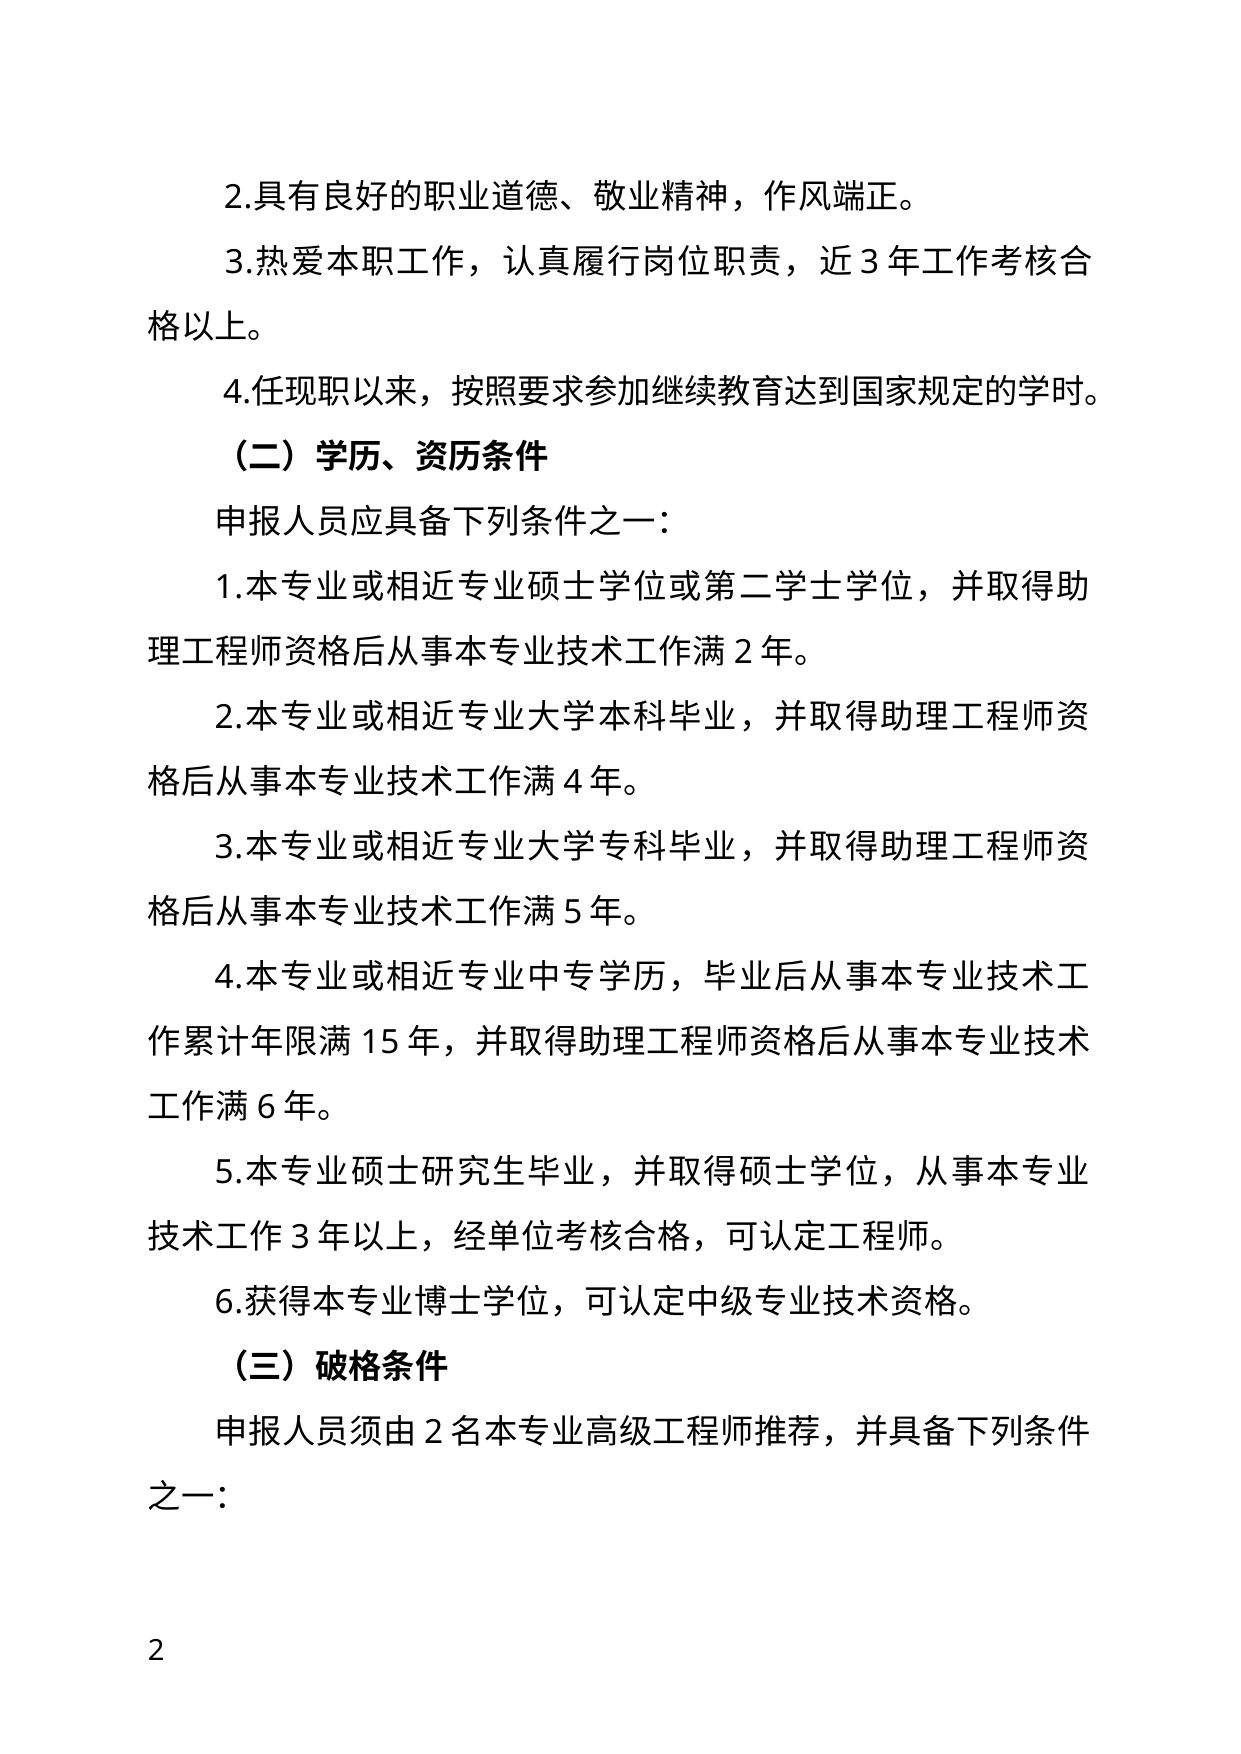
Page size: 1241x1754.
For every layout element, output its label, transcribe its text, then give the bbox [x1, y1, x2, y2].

text 申报人员应具备下列条件之一： [148, 487, 1092, 552]
text 4.任现职以来，按照要求参加继续教育达到国家规定的学时。 [148, 357, 1092, 422]
text 5.本专业硕士研究生毕业，并取得硕士学位，从事本专业技术工作3年以上，经单位考核合格，可认定工程师。 [148, 1137, 1092, 1267]
text 3.热爱本职工作，认真履行岗位职责，近3年工作考核合格以上。 [148, 227, 1092, 357]
text 2.本专业或相近专业大学本科毕业，并取得助理工程师资格后从事本专业技术工作满4年。 [148, 682, 1092, 812]
text 4.本专业或相近专业中专学历，毕业后从事本专业技术工作累计年限满15年，并取得助理工程师资格后从事本专业技术工作满6年。 [148, 942, 1092, 1137]
text 2.具有良好的职业道德、敬业精神，作风端正。 [148, 162, 1092, 227]
text 申报人员须由2名本专业高级工程师推荐，并具备下列条件之一： [148, 1397, 1092, 1527]
text （二）学历、资历条件 [148, 422, 1092, 487]
text 3.本专业或相近专业大学专科毕业，并取得助理工程师资格后从事本专业技术工作满5年。 [148, 812, 1092, 942]
text 1.本专业或相近专业硕士学位或第二学士学位，并取得助理工程师资格后从事本专业技术工作满2年。 [148, 552, 1092, 682]
text 6.获得本专业博士学位，可认定中级专业技术资格。 [148, 1267, 1092, 1332]
text （三）破格条件 [148, 1332, 1092, 1397]
